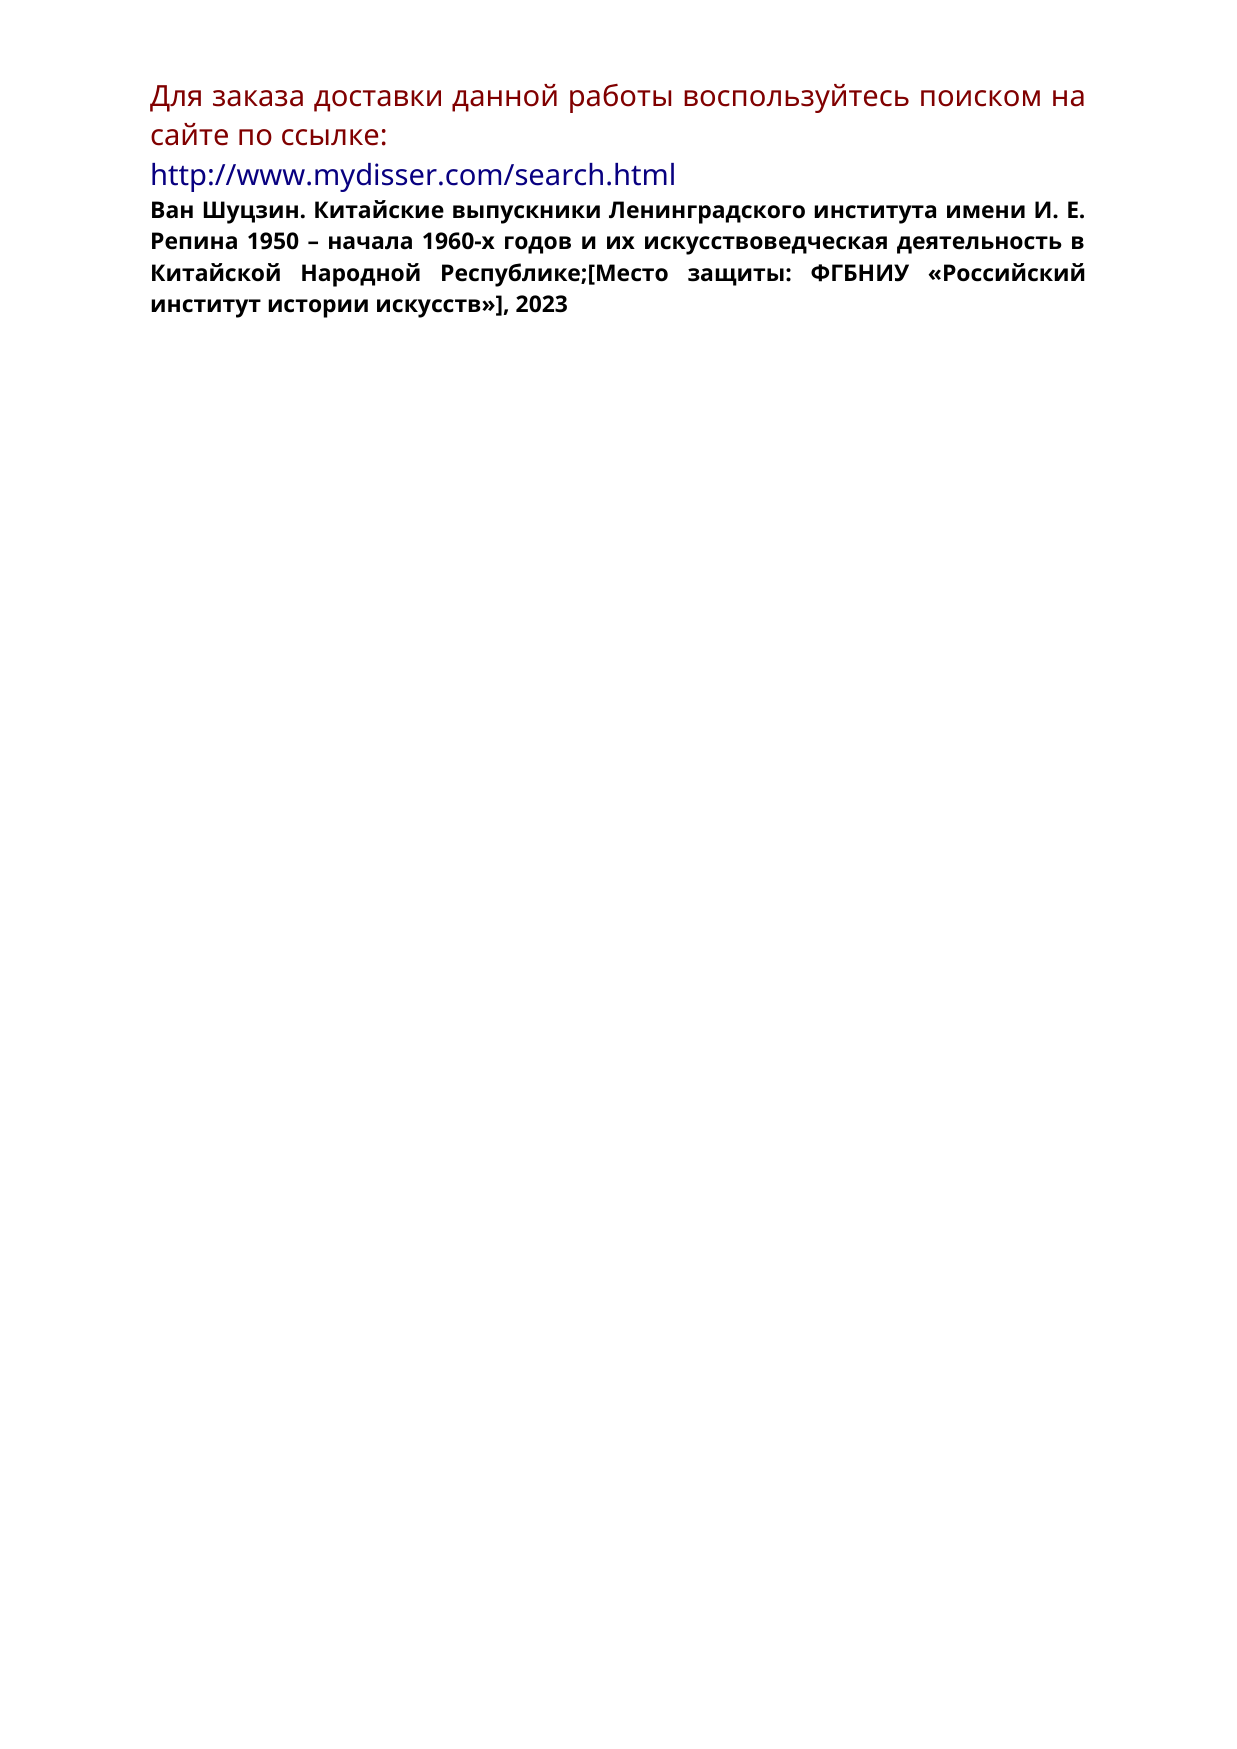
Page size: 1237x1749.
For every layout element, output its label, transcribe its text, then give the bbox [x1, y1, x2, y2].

text Ван Шуцзин. Китайские выпускники Ленинградского института имени И. Е. Репина 1950 – начала 1960-х годов и их искусствоведческая деятельность в Китайской Народной Республике;[Место защиты: ФГБНИУ «Российский институт истории искусств»], 2023 [150, 194, 1086, 319]
